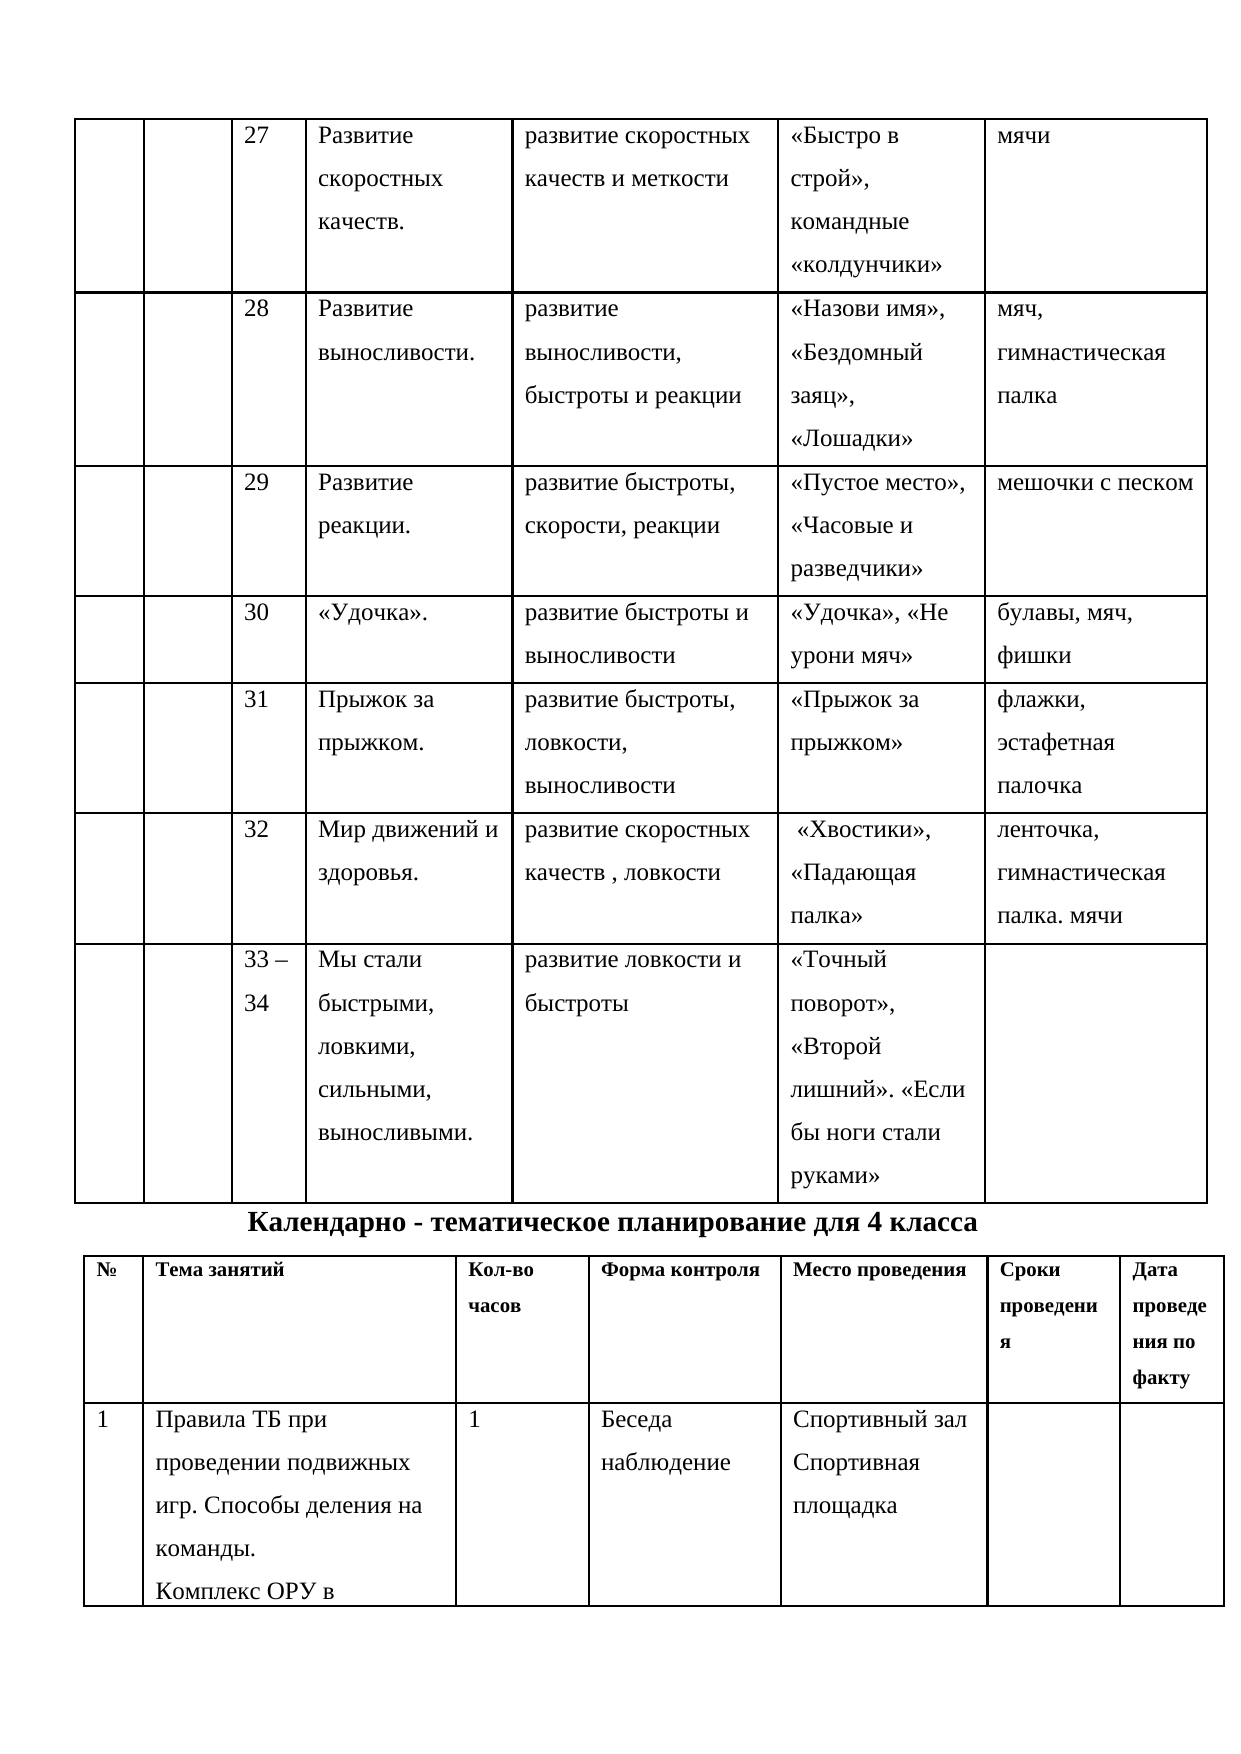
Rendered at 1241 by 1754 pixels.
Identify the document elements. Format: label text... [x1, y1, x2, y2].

table_cell 33 – 34 [233, 945, 305, 1202]
table_cell развитие быстроты, скорости, реакции [514, 467, 777, 595]
table_cell 31 [233, 684, 305, 812]
table_header Кол-во часов [457, 1257, 588, 1402]
table_header Сроки проведения [989, 1257, 1119, 1402]
table_cell Мы стали быстрыми, ловкими, сильными, выносливыми. [307, 945, 511, 1202]
table_cell [76, 467, 143, 595]
table_header Место проведения [782, 1257, 986, 1402]
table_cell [144, 1404, 455, 1605]
table_cell «Хвостики», «Падающая палка» [779, 814, 984, 942]
table_cell Развитие выносливости. [307, 294, 511, 465]
table_cell [145, 945, 231, 1202]
table_cell [986, 945, 1206, 1202]
table_cell мячи [986, 120, 1206, 291]
table_header № [85, 1257, 142, 1402]
table_cell 30 [233, 597, 305, 682]
table_cell [145, 294, 231, 465]
table_cell [145, 684, 231, 812]
table_header Форма контроля [590, 1257, 780, 1402]
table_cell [782, 1404, 986, 1605]
table_cell [145, 467, 231, 595]
table_header Тема занятий [144, 1257, 455, 1402]
table_cell развитие быстроты, ловкости, выносливости [514, 684, 777, 812]
table_cell развитие скоростных качеств , ловкости [514, 814, 777, 942]
table_cell Мир движений и здоровья. [307, 814, 511, 942]
table_cell [76, 945, 143, 1202]
table_cell «Удочка», «Не урони мяч» [779, 597, 984, 682]
table_cell [145, 597, 231, 682]
table_header Дата проведения по факту [1121, 1257, 1223, 1402]
table_cell «Точный поворот», «Второй лишний». «Если бы ноги стали руками» [779, 945, 984, 1202]
table_cell 27 [233, 120, 305, 291]
table_cell [1121, 1404, 1223, 1605]
table_cell «Пустое место», «Часовые и разведчики» [779, 467, 984, 595]
table_cell [76, 120, 143, 291]
table_cell 29 [233, 467, 305, 595]
table_cell Беседа наблюдение [590, 1404, 780, 1605]
table_cell [76, 294, 143, 465]
table_cell 1 [457, 1404, 588, 1605]
table_cell Развитие реакции. [307, 467, 511, 595]
table_cell «Назови имя», «Бездомный заяц», «Лошадки» [779, 294, 984, 465]
table_cell «Быстро в строй», командные «колдунчики» [779, 120, 984, 291]
table_cell [989, 1404, 1119, 1605]
table_cell 28 [233, 294, 305, 465]
table_cell развитие выносливости, быстроты и реакции [514, 294, 777, 465]
table_cell 1 [85, 1404, 142, 1605]
table_cell «Удочка». [307, 597, 511, 682]
table_cell ленточка, гимнастическая палка. мячи [986, 814, 1206, 942]
table_cell [76, 597, 143, 682]
table_cell [76, 814, 143, 942]
table_cell 32 [233, 814, 305, 942]
table_cell развитие быстроты и выносливости [514, 597, 777, 682]
table_cell мяч, гимнастическая палка [986, 294, 1206, 465]
table_cell мешочки с песком [986, 467, 1206, 595]
text Календарно - тематическое планирование для 4 класса [88, 1204, 1063, 1238]
table_cell Развитие скоростных качеств. [307, 120, 511, 291]
table_cell флажки, эстафетная палочка [986, 684, 1206, 812]
table_cell Прыжок за прыжком. [307, 684, 511, 812]
table_cell развитие скоростных качеств и меткости [514, 120, 777, 291]
table_cell [76, 684, 143, 812]
table_cell развитие ловкости и быстроты [514, 945, 777, 1202]
table_cell [145, 814, 231, 942]
table_cell булавы, мяч, фишки [986, 597, 1206, 682]
table_cell «Прыжок за прыжком» [779, 684, 984, 812]
table_cell [145, 120, 231, 291]
